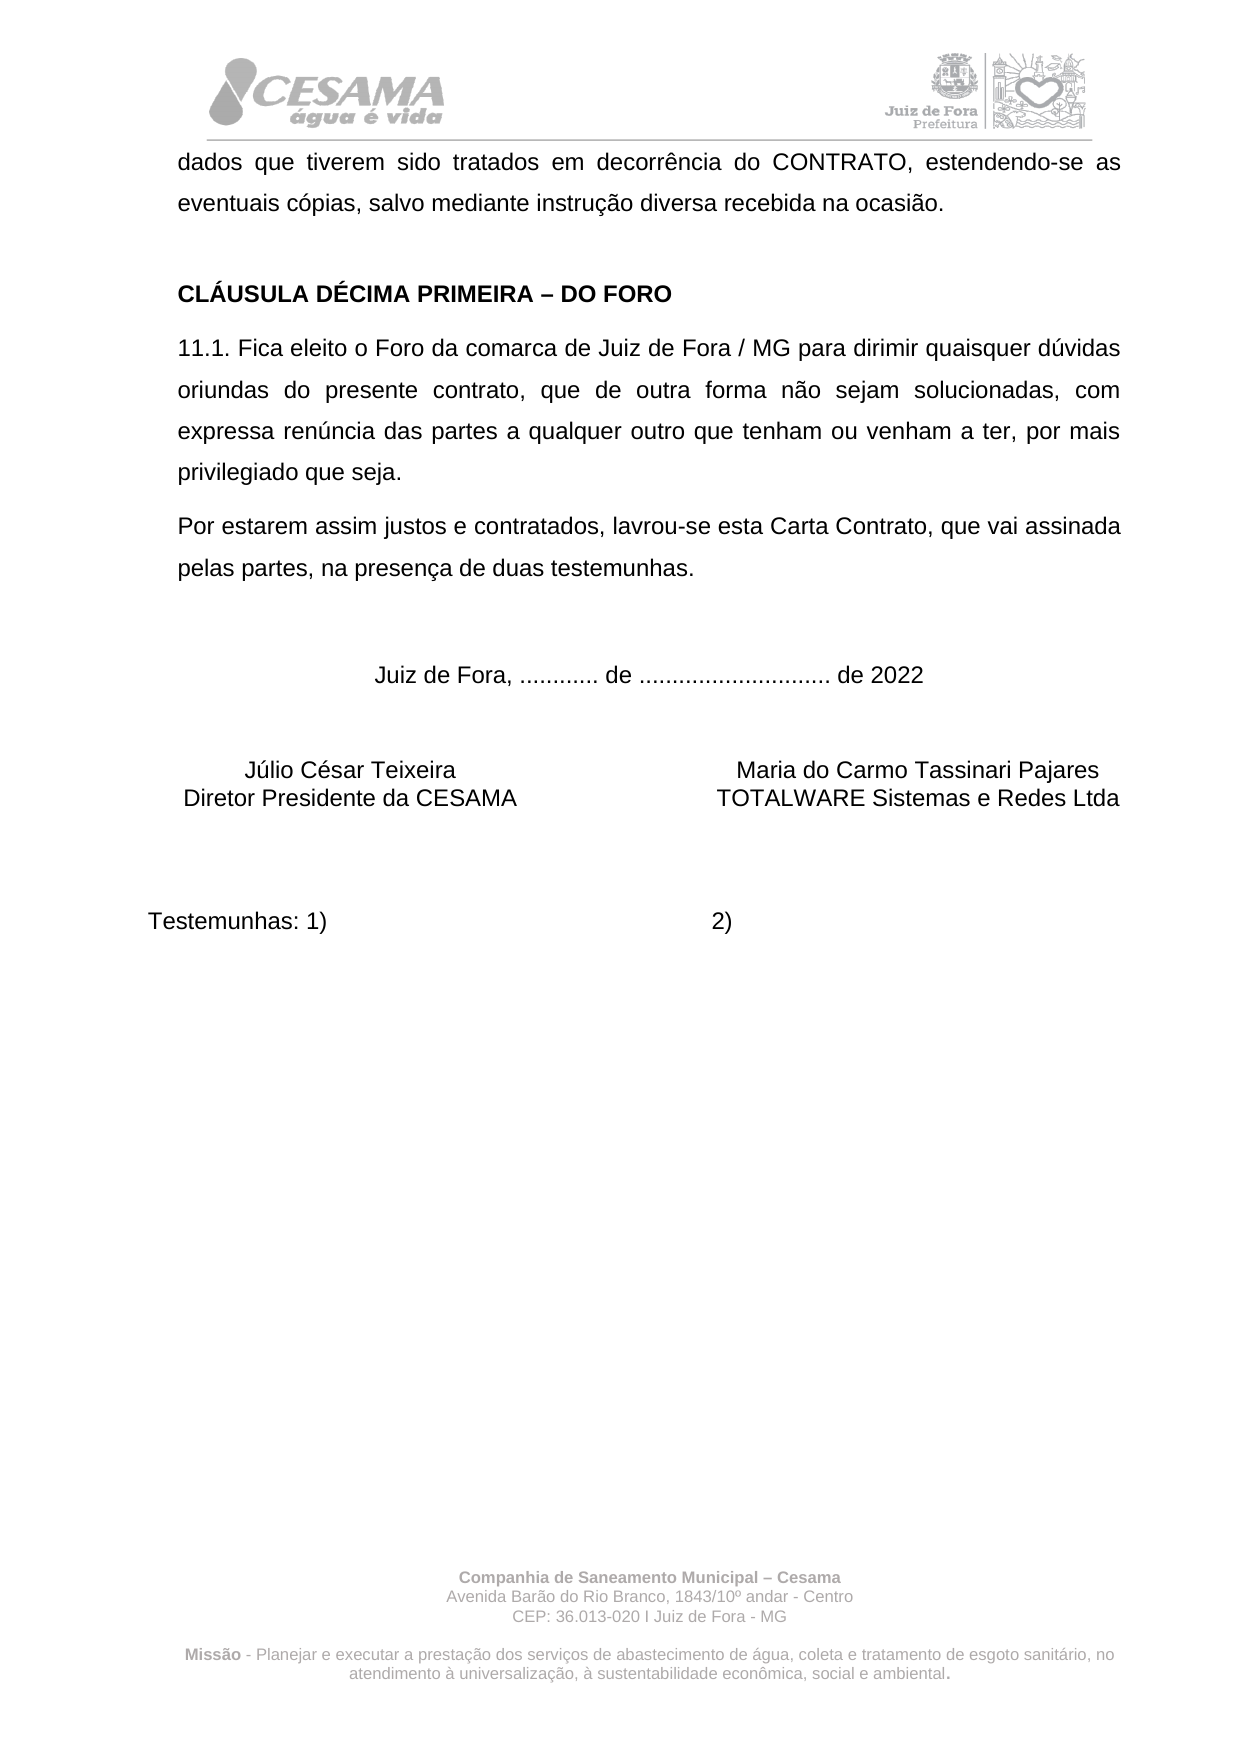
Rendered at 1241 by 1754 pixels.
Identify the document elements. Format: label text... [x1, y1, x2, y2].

text Juiz de Fora, ............ de ............................. de 2022 [177, 661, 1122, 689]
text Testemunhas: 1) 2) [148, 907, 1122, 934]
table_header Júlio César Teixeira Diretor Presidente da CESAMA [90, 756, 610, 894]
text Por estarem assim justos e contratados, lavrou-se esta Carta Contrato, que vai assinada pelas partes, na presença de duas testemunhas. [177, 512, 1122, 581]
table_header Maria do Carmo Tassinari Pajares TOTALWARE Sistemas e Redes Ltda [610, 756, 1226, 894]
picture [206, 53, 1093, 141]
subtitle CLÁUSULA DÉCIMA PRIMEIRA – DO FORO [177, 280, 1122, 308]
text 11.1. Fica eleito o Foro da comarca de Juiz de Fora / MG para dirimir quaisquer dúvidas oriundas do presente contrato, que de outra forma não sejam solucionadas, com expressa renúncia das partes a qualquer outro que tenham ou venham a ter, por mais privilegiado que seja. [177, 334, 1122, 486]
